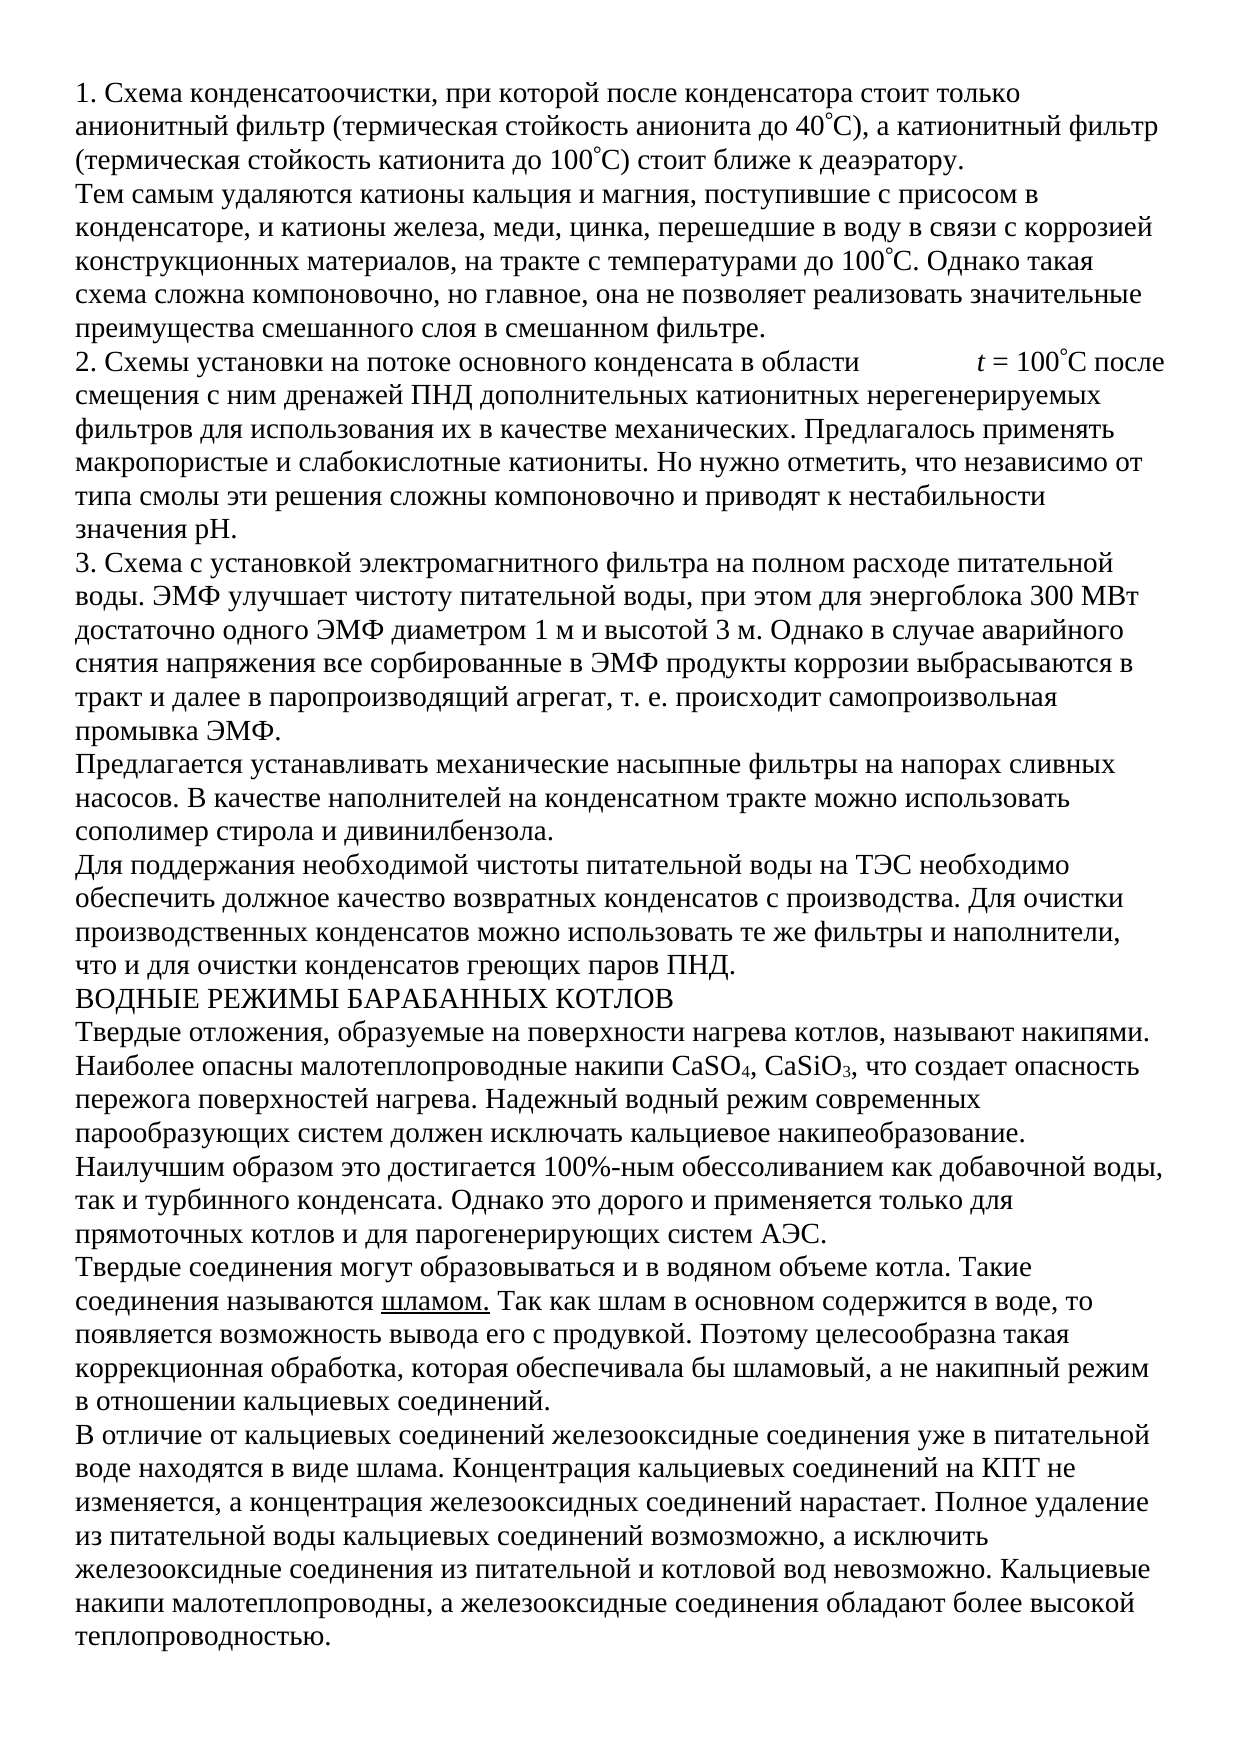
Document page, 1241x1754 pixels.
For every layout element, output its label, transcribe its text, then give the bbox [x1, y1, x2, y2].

text Твердые отложения, образуемые на поверхности нагрева котлов, называют накипями. Наиболее опасны малотеплопроводные накипи CaSO4, CaSiO3, что создает опасность пережога поверхностей нагрева. Надежный водный режим современных парообразующих систем должен исключать кальциевое накипеобразование. Наилучшим образом это достигается 100%-ным обессоливанием как добавочной воды, так и турбинного конденсата. Однако это дорого и применяется только для прямоточных котлов и для парогенерирующих систем АЭС. [75, 1014, 1165, 1249]
text ВОДНЫЕ РЕЖИМЫ БАРАБАННЫХ КОТЛОВ [75, 981, 1165, 1014]
text Твердые соединения могут образовываться и в водяном объеме котла. Такие соединения называются шламом. Так как шлам в основном содержится в воде, то появляется возможность вывода его с продувкой. Поэтому целесообразна такая коррекционная обработка, которая обеспечивала бы шламовый, а не накипный режим в отношении кальциевых соединений. [75, 1249, 1165, 1417]
text Предлагается устанавливать механические насыпные фильтры на напорах сливных насосов. В качестве наполнителей на конденсатном тракте можно использовать сополимер стирола и дивинилбензола. [75, 746, 1165, 847]
text Для поддержания необходимой чистоты питательной воды на ТЭС необходимо обеспечить должное качество возвратных конденсатов с производства. Для очистки производственных конденсатов можно использовать те же фильтры и наполнители, что и для очистки конденсатов греющих паров ПНД. [75, 847, 1165, 981]
text Тем самым удаляются катионы кальция и магния, поступившие с присосом в конденсаторе, и катионы железа, меди, цинка, перешедшие в воду в связи с коррозией конструкционных материалов, на тракте с температурами до 100С. Однако такая схема сложна компоновочно, но главное, она не позволяет реализовать значительные преимущества смешанного слоя в смешанном фильтре. [75, 176, 1165, 344]
text 2. Схемы установки на потоке основного конденсата в области t = 100С после смещения с ним дренажей ПНД дополнительных катионитных нерегенерируемых фильтров для использования их в качестве механических. Предлагалось применять макропористые и слабокислотные катиониты. Но нужно отметить, что независимо от типа смолы эти решения сложны компоновочно и приводят к нестабильности значения рН. [75, 344, 1165, 545]
text 1. Схема конденсатоочистки, при которой после конденсатора стоит только анионитный фильтр (термическая стойкость анионита до 40С), а катионитный фильтр (термическая стойкость катионита до 100С) стоит ближе к деаэратору. [75, 75, 1165, 176]
text В отличие от кальциевых соединений железооксидные соединения уже в питательной воде находятся в виде шлама. Концентрация кальциевых соединений на КПТ не изменяется, а концентрация железооксидных соединений нарастает. Полное удаление из питательной воды кальциевых соединений возмозможно, а исключить железооксидные соединения из питательной и котловой вод невозможно. Кальциевые накипи малотеплопроводны, а железооксидные соединения обладают более высокой теплопроводностью. [75, 1417, 1165, 1652]
text 3. Схема с установкой электромагнитного фильтра на полном расходе питательной воды. ЭМФ улучшает чистоту питательной воды, при этом для энергоблока 300 МВт достаточно одного ЭМФ диаметром 1 м и высотой 3 м. Однако в случае аварийного снятия напряжения все сорбированные в ЭМФ продукты коррозии выбрасываются в тракт и далее в паропроизводящий агрегат, т. е. происходит самопроизвольная промывка ЭМФ. [75, 545, 1165, 746]
